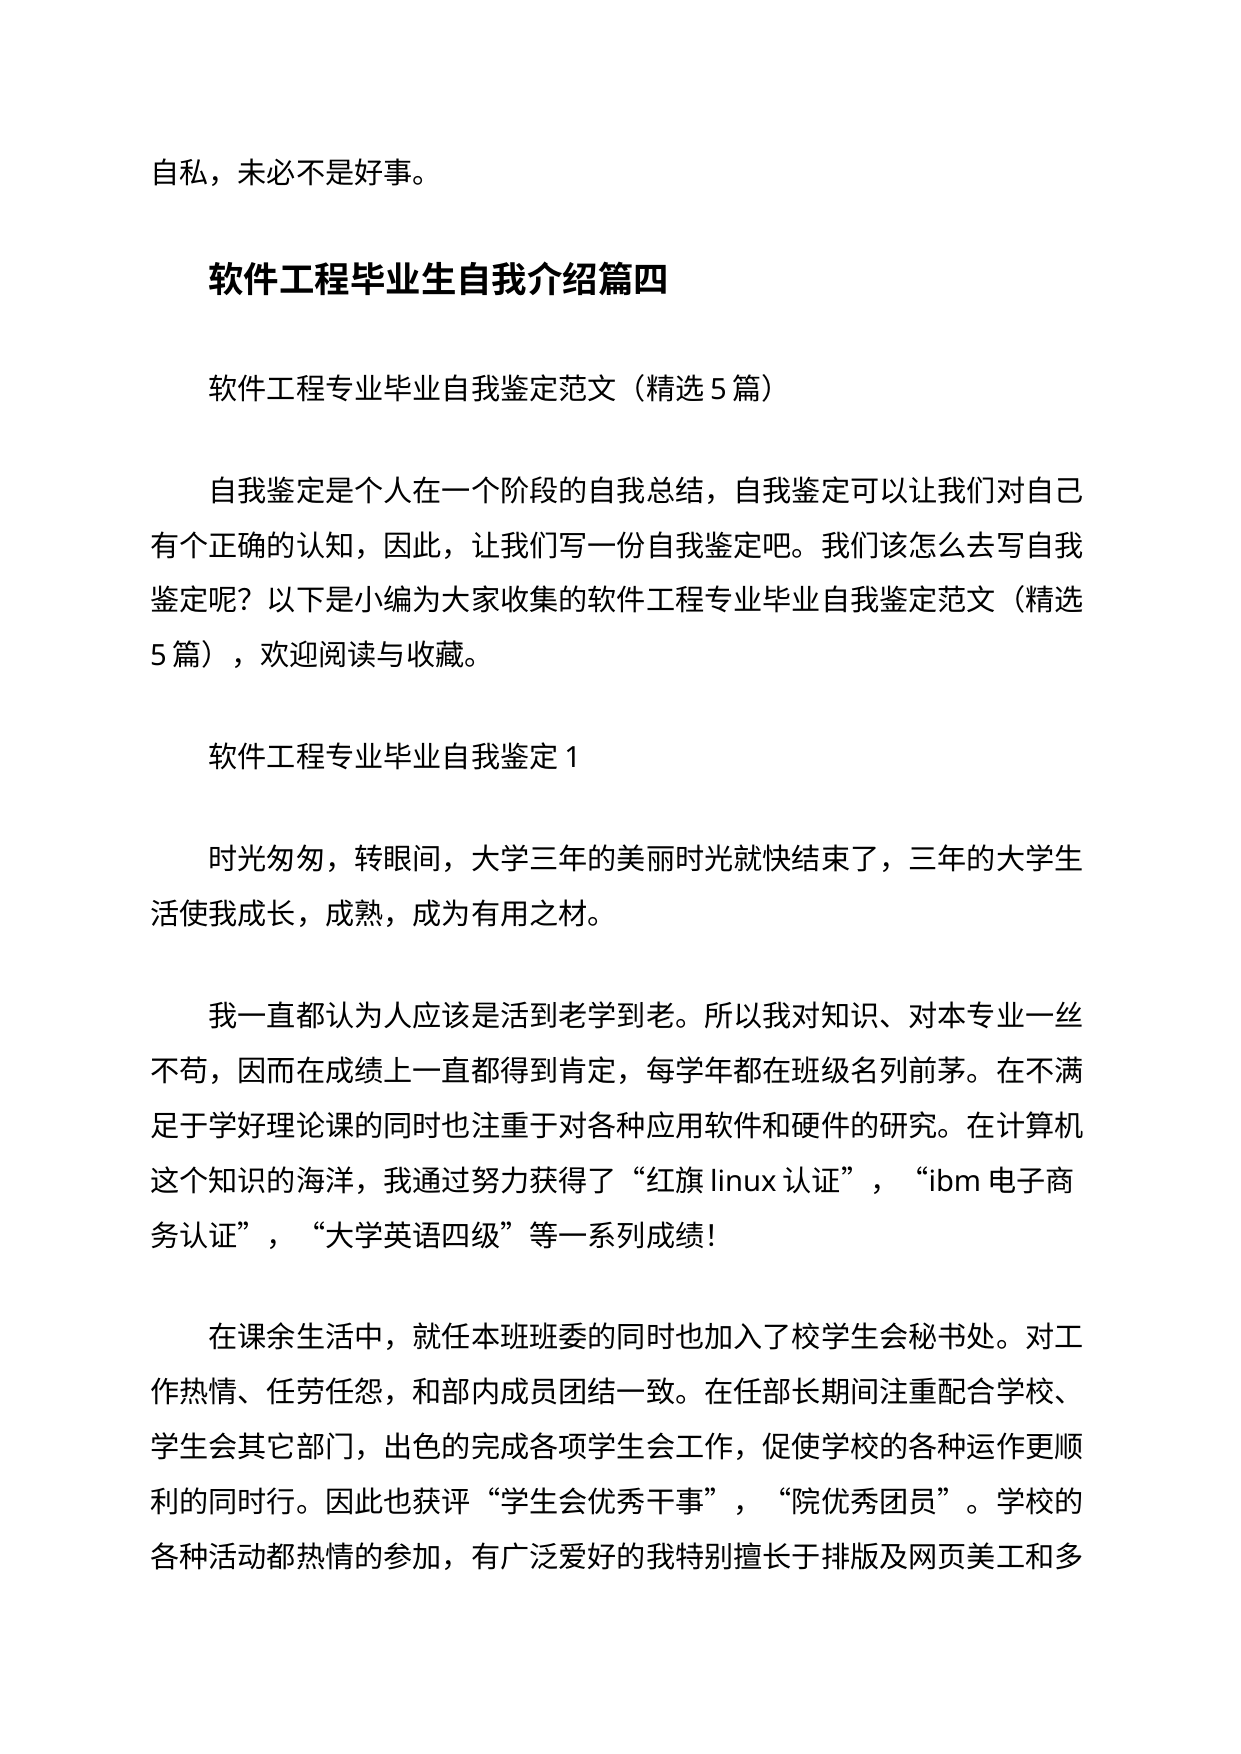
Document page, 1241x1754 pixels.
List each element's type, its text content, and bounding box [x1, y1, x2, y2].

text 软件工程专业毕业自我鉴定1 [150, 734, 1090, 776]
text 时光匆匆，转眼间，大学三年的美丽时光就快结束了，三年的大学生活使我成长，成熟，成为有用之材。 [150, 836, 1090, 933]
text 自我鉴定是个人在一个阶段的自我总结，自我鉴定可以让我们对自己有个正确的认知，因此，让我们写一份自我鉴定吧。我们该怎么去写自我鉴定呢？以下是小编为大家收集的软件工程专业毕业自我鉴定范文（精选5篇），欢迎阅读与收藏。 [150, 467, 1090, 674]
text 软件工程毕业生自我介绍篇四 [150, 252, 1090, 303]
text 我一直都认为人应该是活到老学到老。所以我对知识、对本专业一丝不苟，因而在成绩上一直都得到肯定，每学年都在班级名列前茅。在不满足于学好理论课的同时也注重于对各种应用软件和硬件的研究。在计算机这个知识的海洋，我通过努力获得了“红旗linux认证”，“ibm电子商务认证”，“大学英语四级”等一系列成绩！ [150, 992, 1090, 1254]
text 软件工程专业毕业自我鉴定范文（精选5篇） [150, 365, 1090, 408]
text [150, 1314, 1090, 1576]
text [150, 150, 1090, 192]
